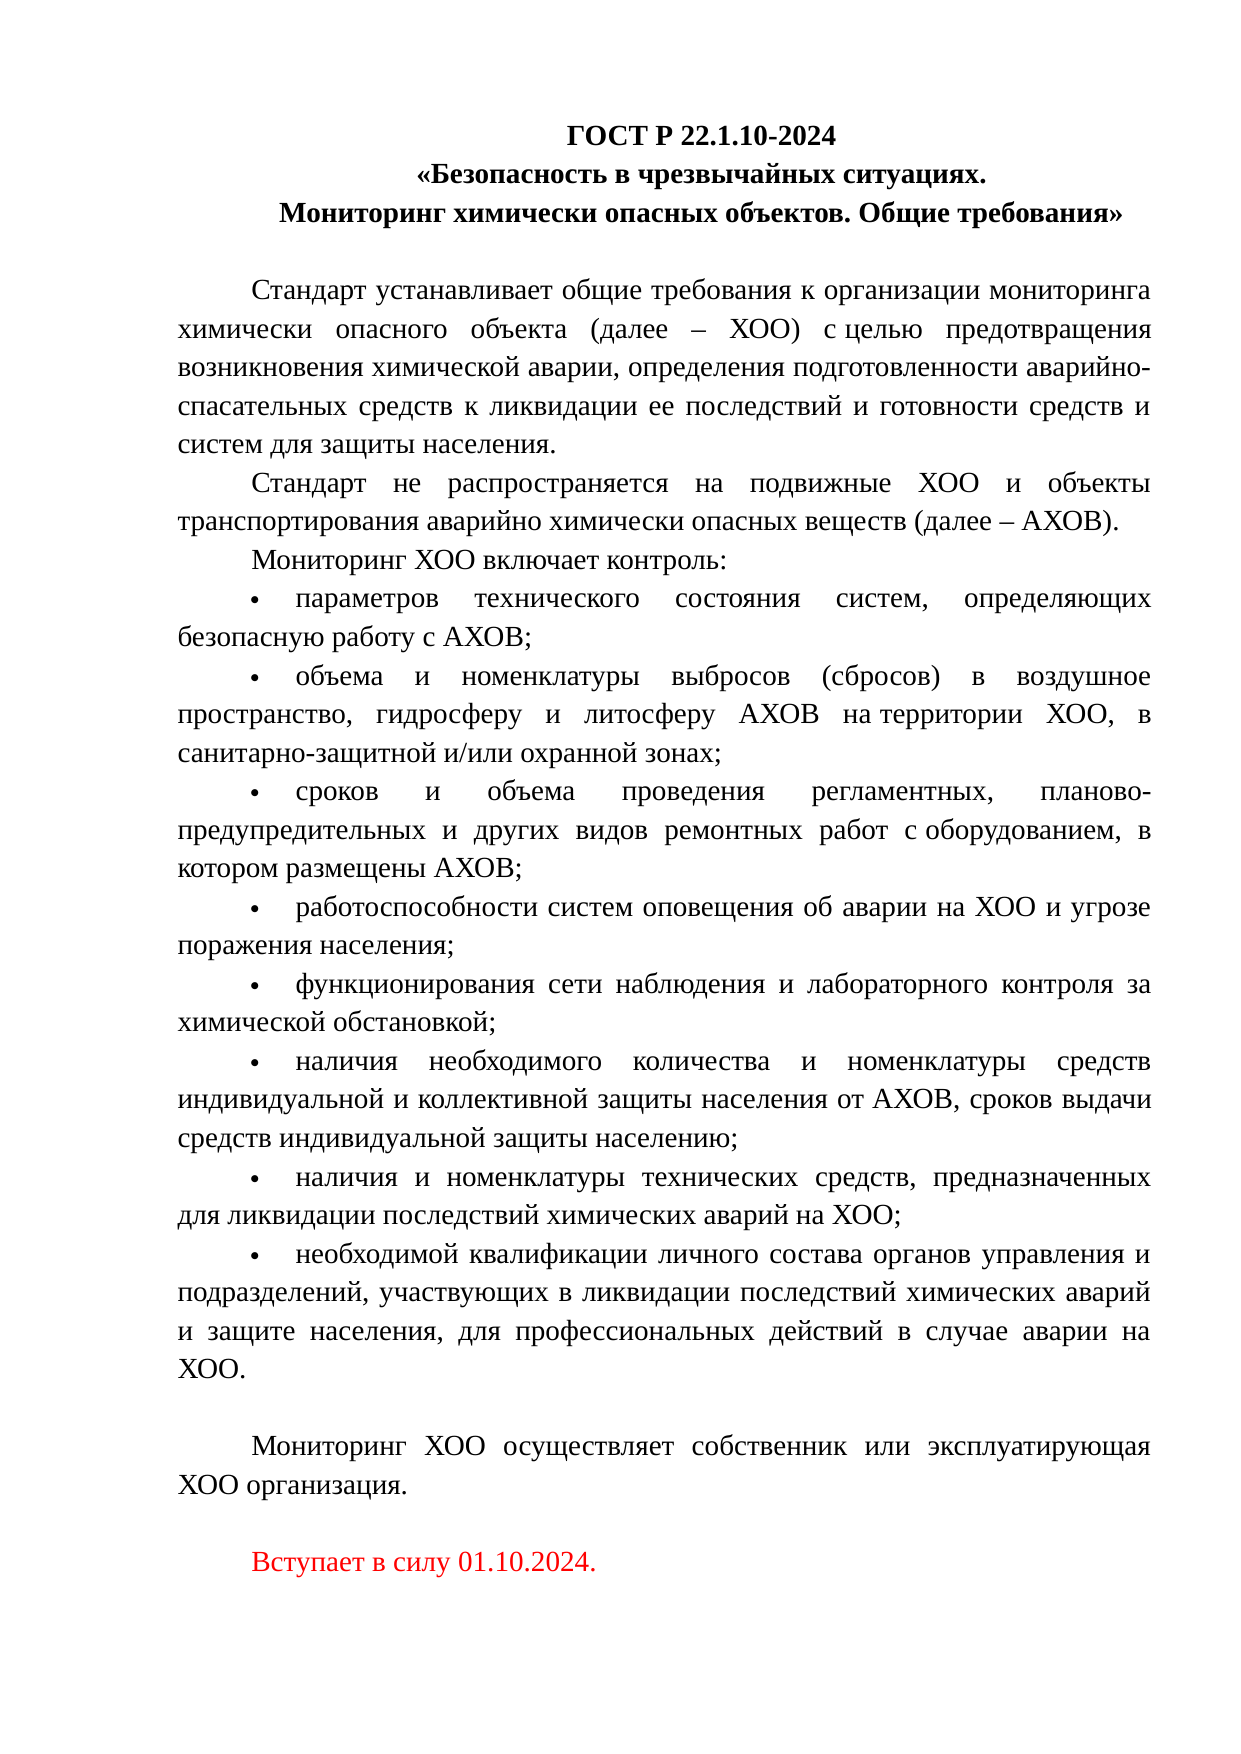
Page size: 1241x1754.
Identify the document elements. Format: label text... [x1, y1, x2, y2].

text ГОСТ Р 22.1.10-2024 [177, 118, 1152, 152]
list необходимой квалификации личного состава органов управления и подразделений, участвующих в ликвидации последствий химических аварий и защите населения, для профессиональных действий в случае аварии на ХОО. [177, 1236, 1152, 1385]
text Стандарт устанавливает общие требования к организации мониторинга химически опасного объекта (далее – ХОО) с целью предотвращения возникновения химической аварии, определения подготовленности аварийно-спасательных средств к ликвидации ее последствий и готовности средств и систем для защиты населения. [177, 272, 1152, 460]
list параметров технического состояния систем, определяющих безопасную работу с АХОВ; [177, 581, 1152, 653]
text Вступает в силу 01.10.2024. [177, 1544, 1152, 1578]
list функционирования сети наблюдения и лабораторного контроля за химической обстановкой; [177, 966, 1152, 1038]
text «Безопасность в чрезвычайных ситуациях. [177, 157, 1152, 190]
list наличия необходимого количества и номенклатуры средств индивидуальной и коллективной защиты населения от АХОВ, сроков выдачи средств индивидуальной защиты населению; [177, 1043, 1152, 1154]
text Мониторинг химически опасных объектов. Общие требования» [177, 195, 1152, 229]
text Мониторинг ХОО осуществляет собственник или эксплуатирующая ХОО организация. [177, 1428, 1152, 1501]
list работоспособности систем оповещения об аварии на ХОО и угрозе поражения населения; [177, 889, 1152, 961]
list наличия и номенклатуры технических средств, предназначенных для ликвидации последствий химических аварий на ХОО; [177, 1159, 1152, 1231]
list сроков и объема проведения регламентных, планово-предупредительных и других видов ремонтных работ с оборудованием, в котором размещены АХОВ; [177, 773, 1152, 884]
text Стандарт не распространяется на подвижные ХОО и объекты транспортирования аварийно химически опасных веществ (далее – АХОВ). [177, 465, 1152, 537]
text Мониторинг ХОО включает контроль: [177, 542, 1152, 576]
list объема и номенклатуры выбросов (сбросов) в воздушное пространство, гидросферу и литосферу АХОВ на территории ХОО, в санитарно-защитной и/или охранной зонах; [177, 658, 1152, 768]
